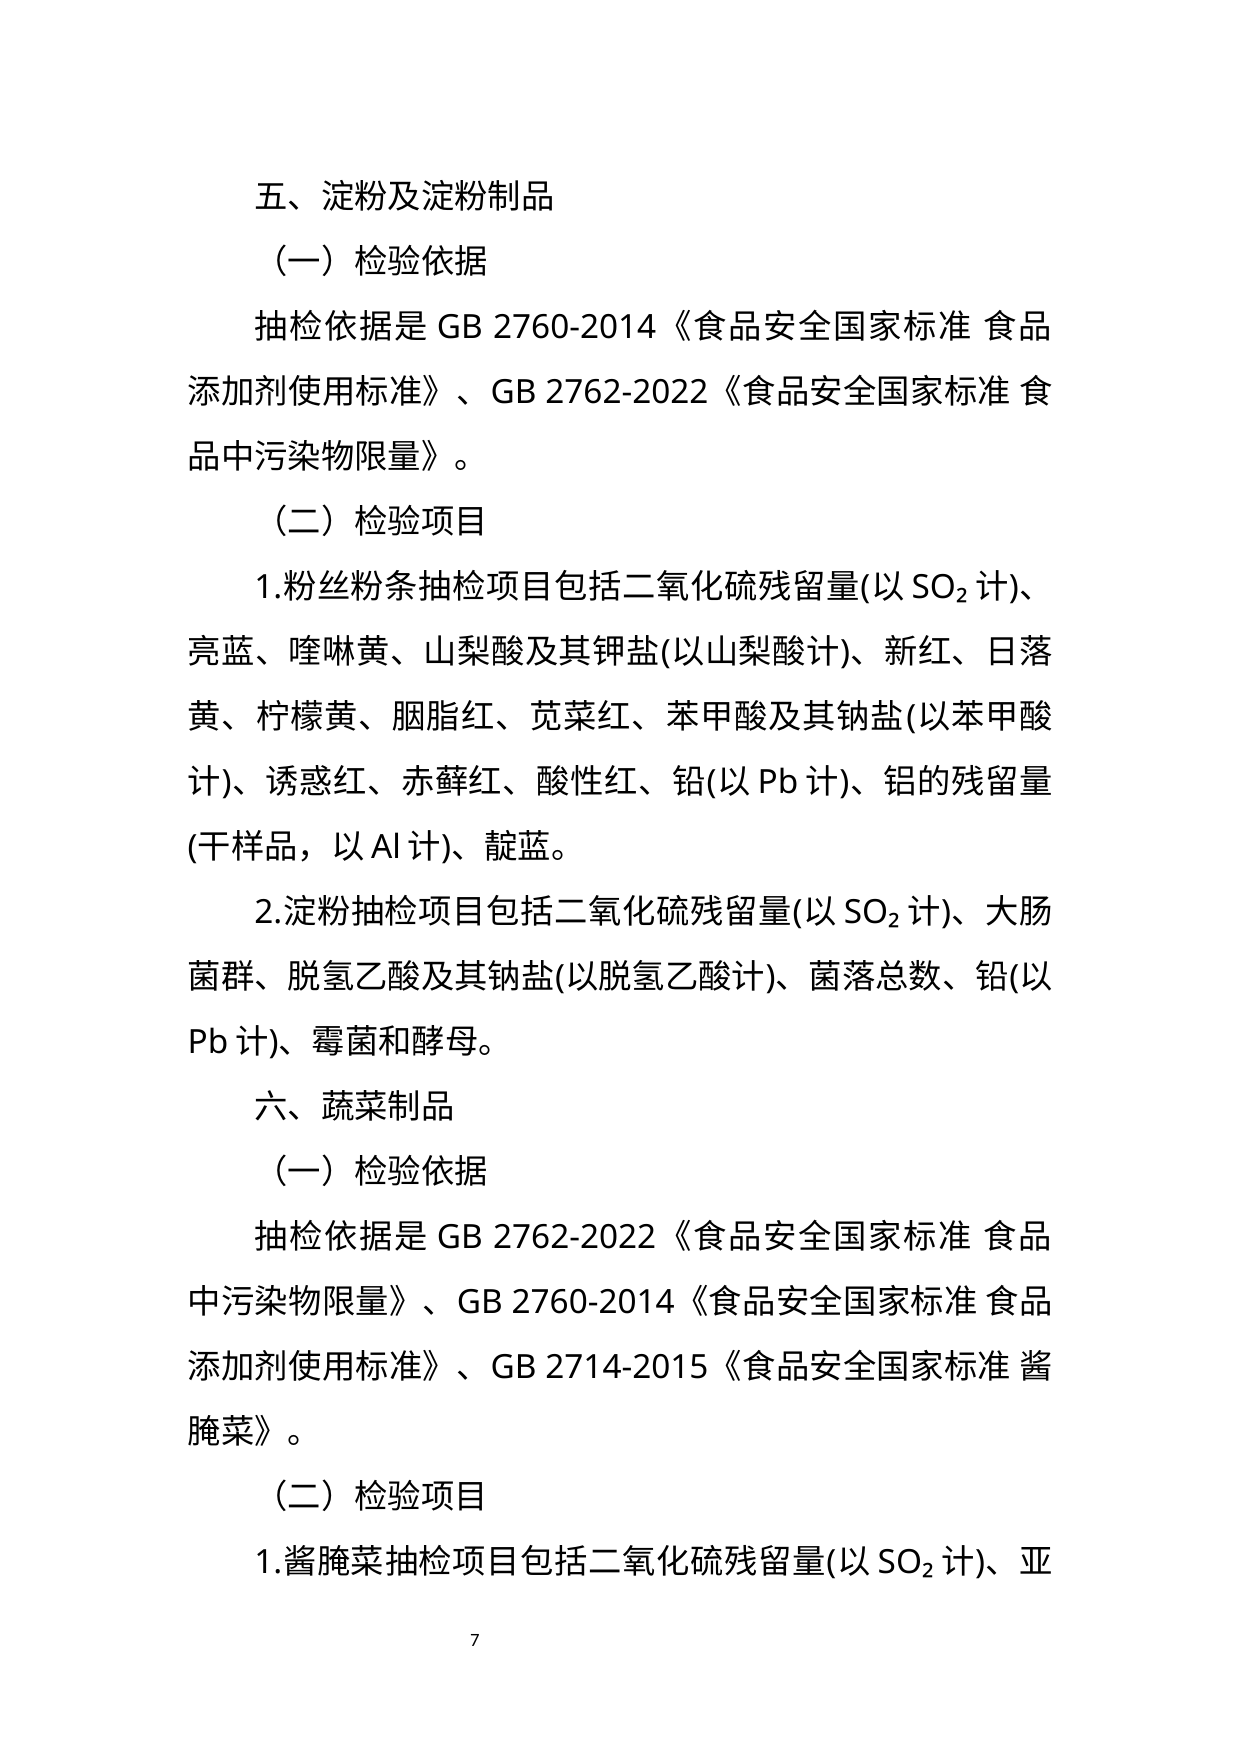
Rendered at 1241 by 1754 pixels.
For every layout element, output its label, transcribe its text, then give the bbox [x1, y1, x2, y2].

list 五、淀粉及淀粉制品 [187, 162, 1053, 227]
list 1.粉丝粉条抽检项目包括二氧化硫残留量(以SO₂计)、亮蓝、喹啉黄、山梨酸及其钾盐(以山梨酸计)、新红、日落黄、柠檬黄、胭脂红、苋菜红、苯甲酸及其钠盐(以苯甲酸计)、诱惑红、赤藓红、酸性红、铅(以Pb计)、铝的残留量(干样品，以Al计)、靛蓝。 [187, 552, 1053, 877]
list 六、蔬菜制品 [187, 1072, 1053, 1137]
list 2.淀粉抽检项目包括二氧化硫残留量(以SO₂计)、大肠菌群、脱氢乙酸及其钠盐(以脱氢乙酸计)、菌落总数、铅(以Pb计)、霉菌和酵母。 [187, 877, 1053, 1072]
list （二）检验项目 [187, 487, 1053, 552]
list （一）检验依据 [187, 1137, 1053, 1202]
list （一）检验依据 [187, 227, 1053, 292]
list 抽检依据是GB 2760-2014《食品安全国家标准 食品添加剂使用标准》、GB 2762-2022《食品安全国家标准 食品中污染物限量》。 [187, 292, 1053, 487]
text （二）检验项目 [187, 1462, 1053, 1527]
text 抽检依据是GB 2762-2022《食品安全国家标准 食品中污染物限量》、GB 2760-2014《食品安全国家标准 食品添加剂使用标准》、GB 2714-2015《食品安全国家标准 酱腌菜》。 [187, 1202, 1053, 1462]
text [187, 1527, 1053, 1592]
